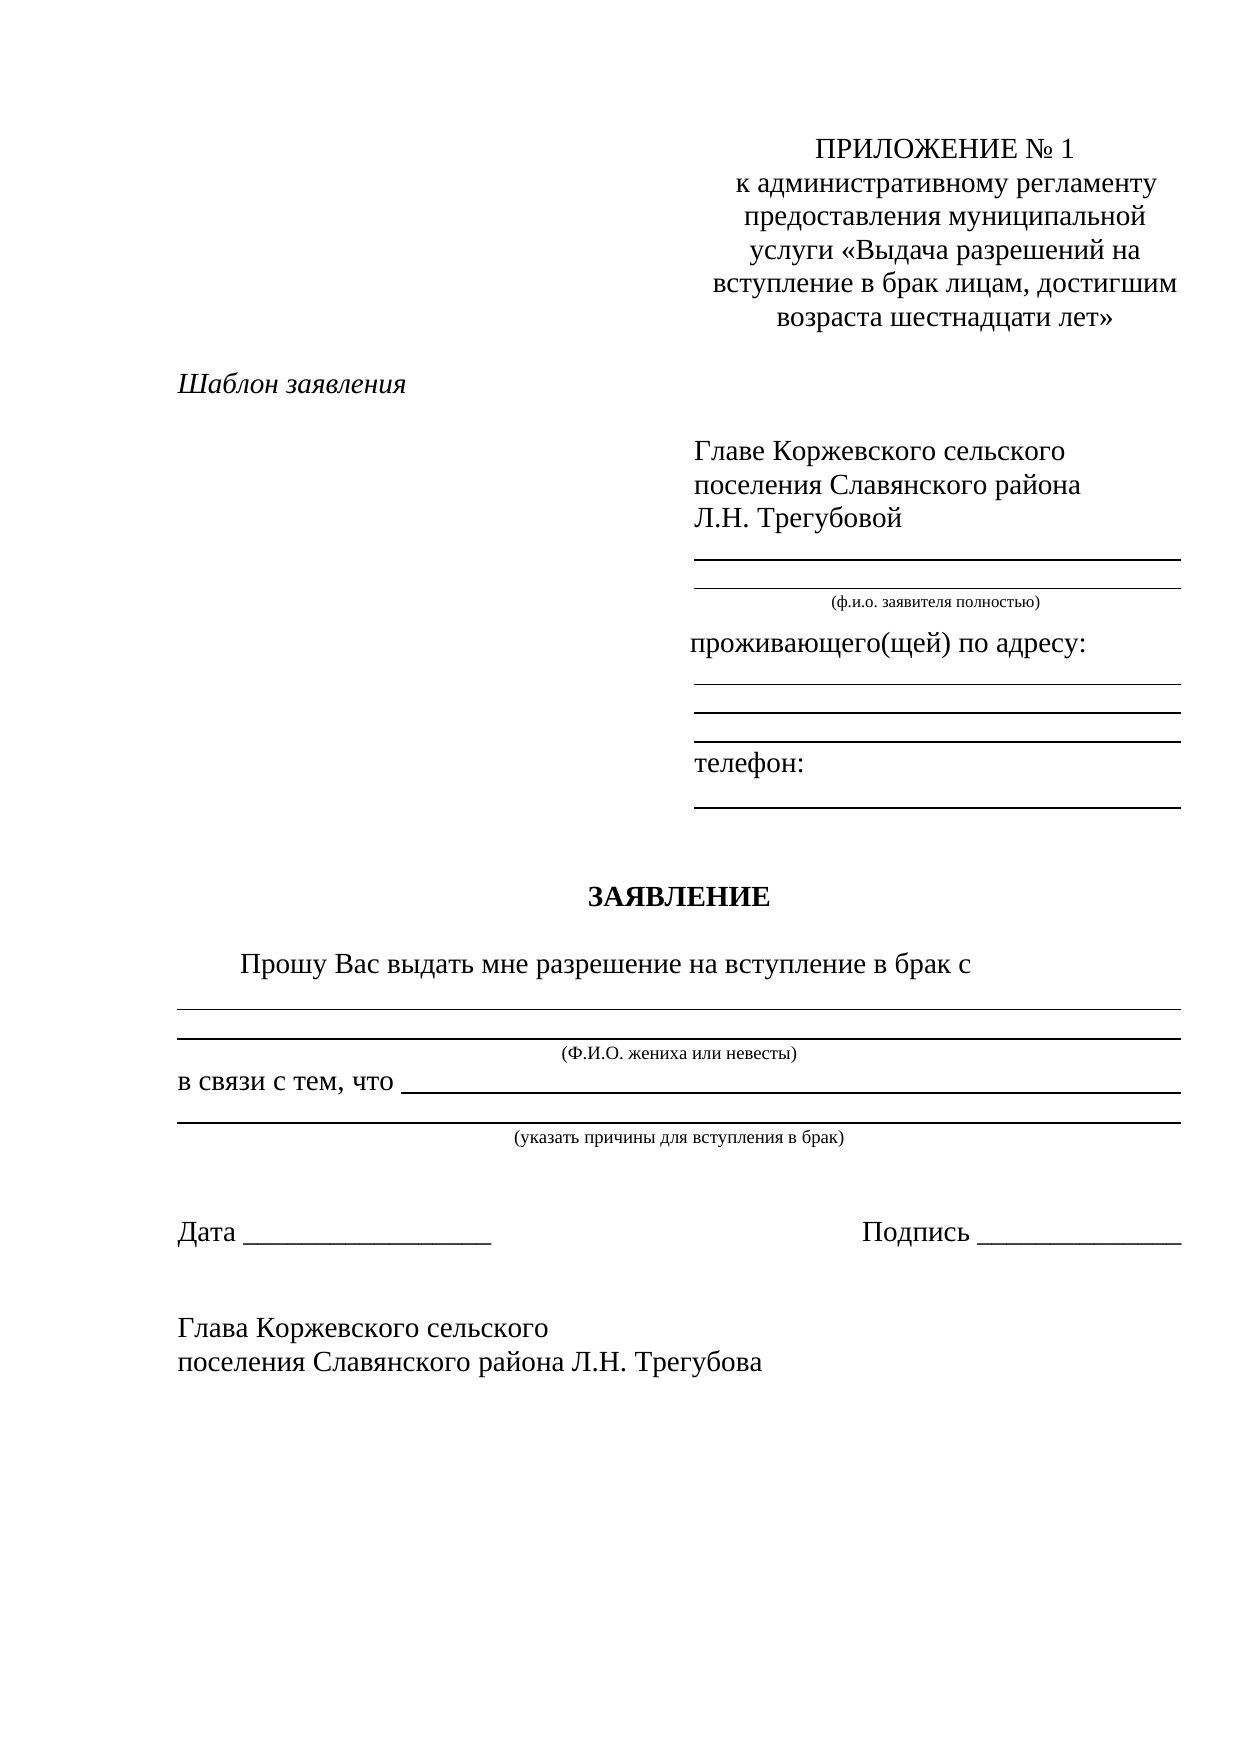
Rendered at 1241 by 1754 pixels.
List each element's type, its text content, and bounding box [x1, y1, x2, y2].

text (Ф.И.О. жениха или невесты) [177, 1042, 1181, 1063]
text ПРИЛОЖЕНИЕ № 1 [709, 131, 1181, 165]
text в связи с тем, что [177, 1063, 1181, 1097]
text Дата _________________ Подпись ______________ [177, 1214, 1181, 1277]
text (указать причины для вступления в брак) [177, 1126, 1181, 1147]
text поселения Славянского района Л.Н. Трегубова [177, 1344, 1181, 1377]
text Глава Коржевского сельского [177, 1310, 1181, 1344]
text (ф.и.о. заявителя полностью) [690, 591, 1181, 625]
text Прошу Вас выдать мне разрешение на вступление в брак с [177, 946, 1181, 1009]
text телефон: [694, 745, 1181, 807]
text Шаблон заявления [177, 366, 1181, 400]
text к административному регламенту предоставления муниципальной услуги «Выдача разрешений на вступление в брак лицам, достигшим возраста шестнадцати лет» [709, 165, 1181, 333]
text Главе Коржевского сельского поселения Славянского района [694, 433, 1181, 500]
text ЗАЯВЛЕНИЕ [177, 879, 1181, 912]
text Л.Н. Трегубовой [694, 500, 1181, 534]
text проживающего(щей) по адресу: [690, 625, 1181, 658]
